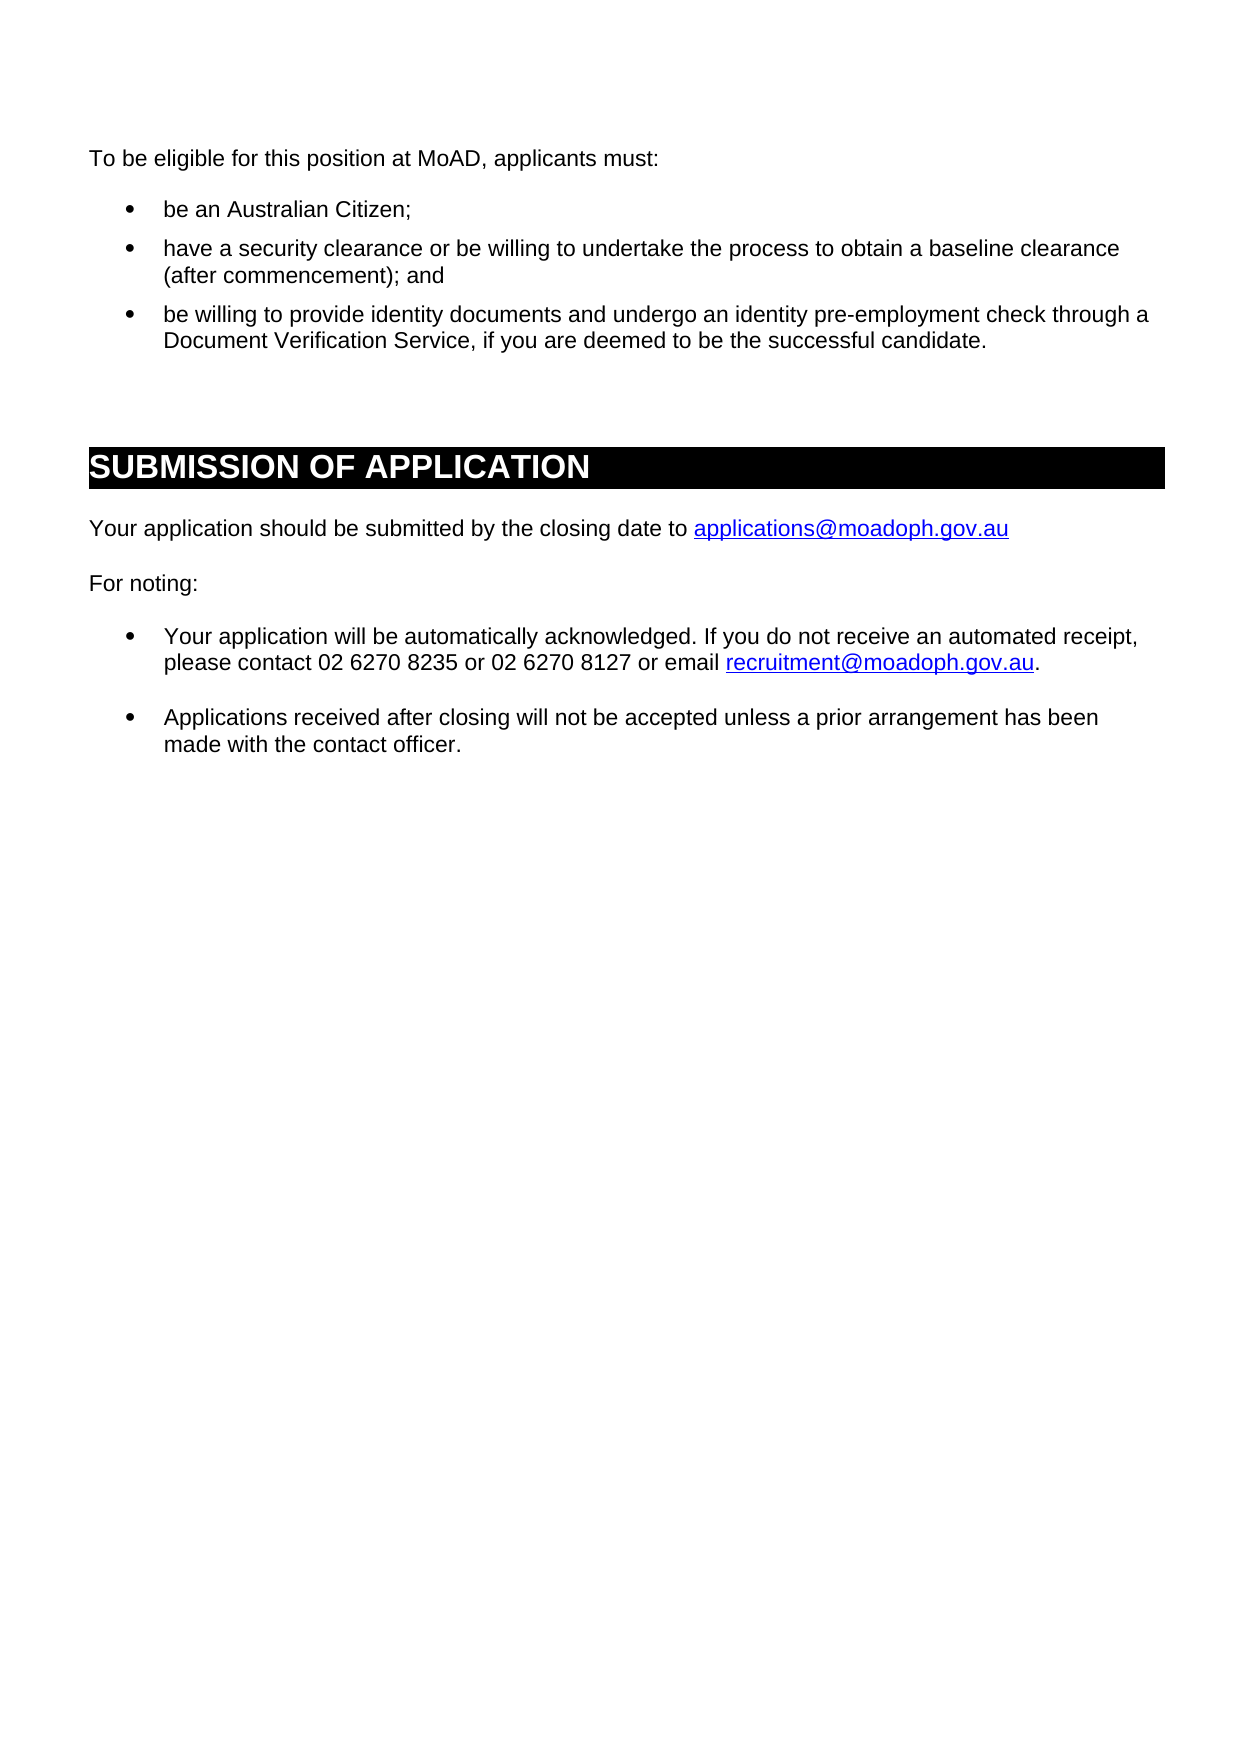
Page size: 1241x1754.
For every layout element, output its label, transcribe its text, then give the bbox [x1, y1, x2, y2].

text Your application should be submitted by the closing date to applications@moadoph.gov.au [89, 489, 1165, 541]
list Applications received after closing will not be accepted unless a prior arrangement has been made with the contact officer. [126, 704, 1156, 757]
text SUBMISSION OF APPLICATION [89, 447, 1165, 488]
list be willing to provide identity documents and undergo an identity pre-employment check through a Document Verification Service, if you are deemed to be the successful candidate. [126, 301, 1165, 382]
text To be eligible for this position at MoAD, applicants must: [89, 103, 1165, 171]
list have a security clearance or be willing to undertake the process to obtain a baseline clearance (after commencement); and [126, 235, 1165, 288]
list be an Australian Citizen; [126, 196, 1165, 223]
text For noting: [89, 570, 1165, 597]
list Your application will be automatically acknowledged. If you do not receive an automated receipt, please contact 02 6270 8235 or 02 6270 8127 or email recruitment@moadoph.gov.au. [126, 623, 1165, 676]
